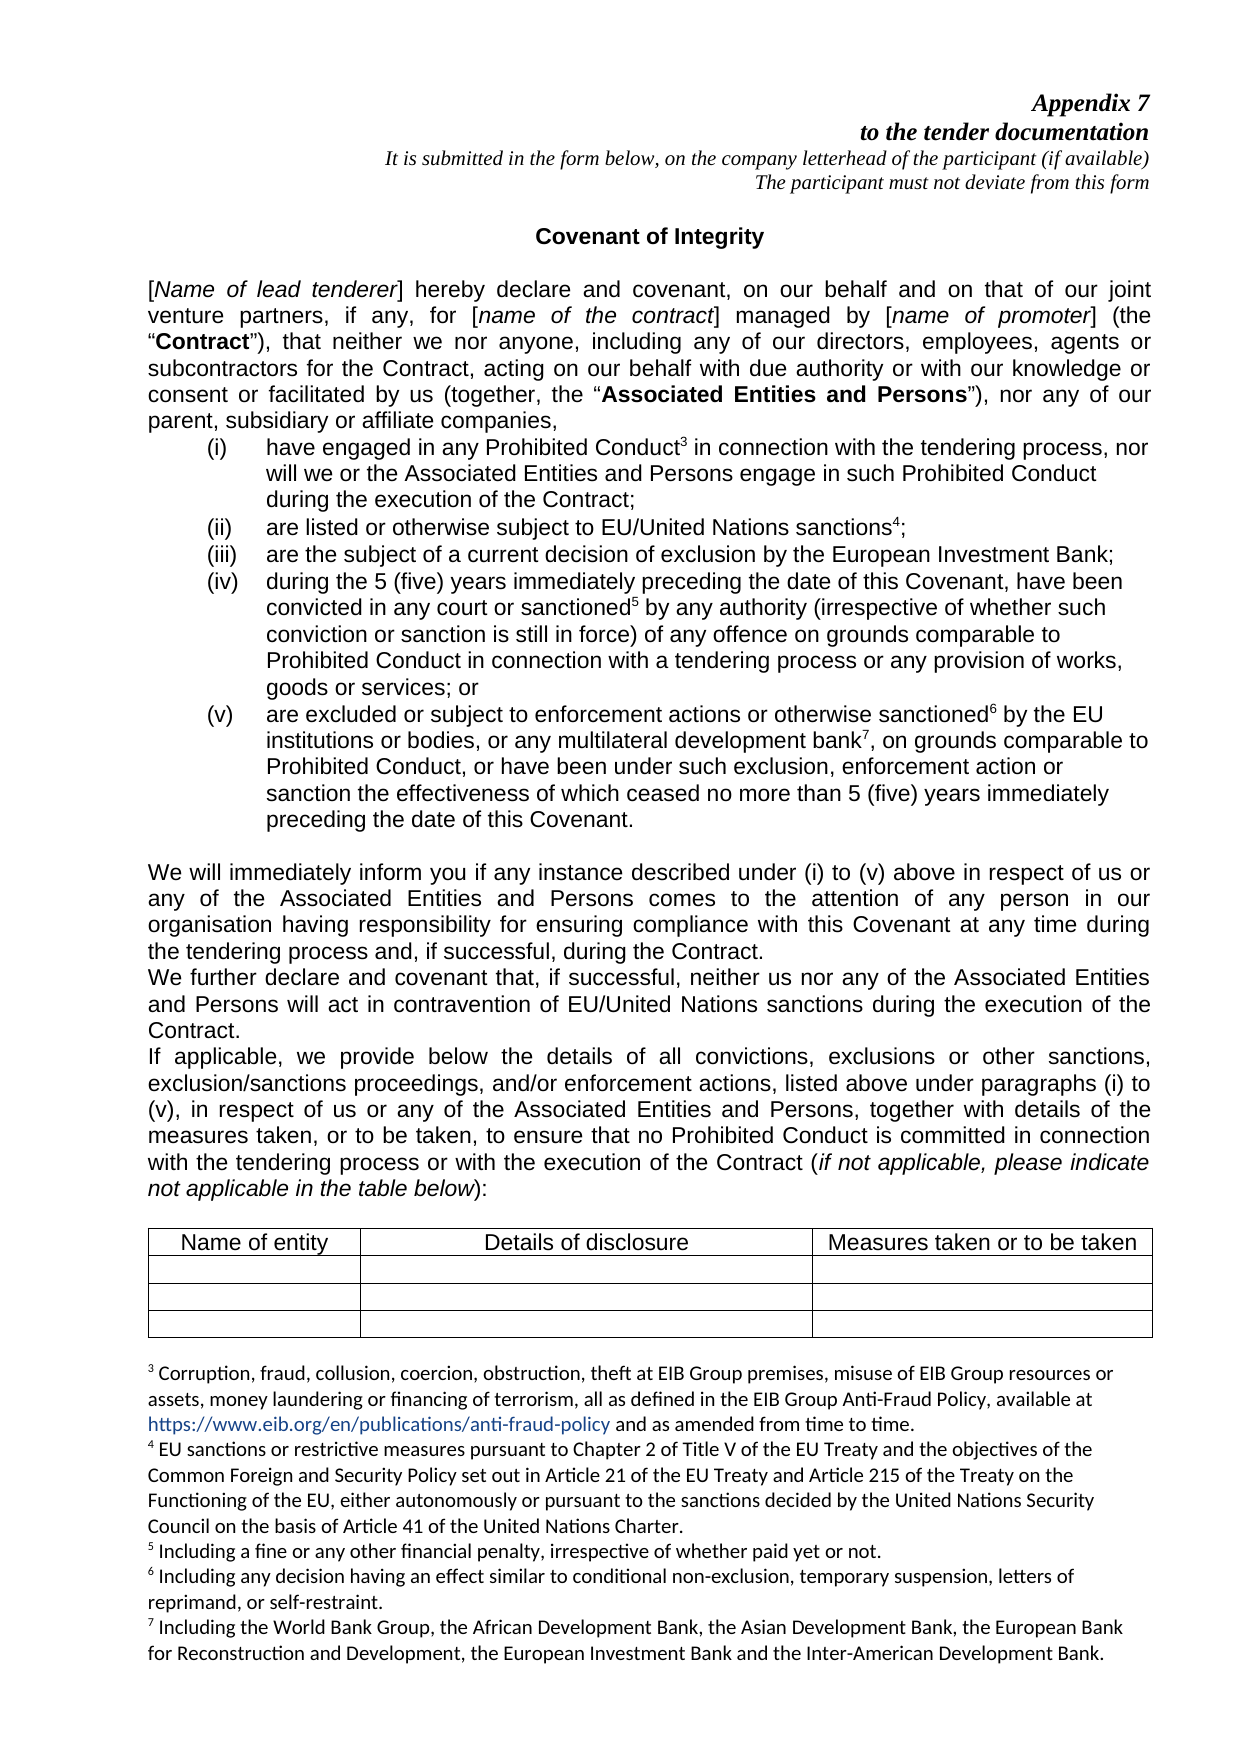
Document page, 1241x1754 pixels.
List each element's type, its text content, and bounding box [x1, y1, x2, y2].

table_header Details of disclosure [361, 1229, 812, 1255]
text We will immediately inform you if any instance described under (i) to (v) above in respect of us or any of the Associated Entities and Persons comes to the attention of any person in our organisation having responsibility for ensuring compliance with this Covenant at any time during the tendering process and, if successful, during the Contract. [148, 859, 1152, 964]
text Covenant of Integrity [148, 223, 1152, 249]
table_cell [813, 1311, 1152, 1337]
text (i) have engaged in any Prohibited Conduct in connection with the tendering process, nor will we or the Associated Entities and Persons engage in such Prohibited Conduct during the execution of the Contract; [207, 434, 1152, 513]
text (iv) during the 5 (five) years immediately preceding the date of this Covenant, have been convicted in any court or sanctioned by any authority (irrespective of whether such conviction or sanction is still in force) of any offence on grounds comparable to Prohibited Conduct in connection with a tendering process or any provision of works, goods or services; or [207, 568, 1152, 700]
table_cell [149, 1256, 360, 1282]
table_cell [361, 1284, 812, 1310]
table_cell [813, 1284, 1152, 1310]
table_header Measures taken or to be taken [813, 1229, 1152, 1255]
table_cell [813, 1256, 1152, 1282]
text (iii) are the subject of a current decision of exclusion by the European Investment Bank; [207, 541, 1152, 567]
table_cell [361, 1256, 812, 1282]
text If applicable, we provide below the details of all convictions, exclusions or other sanctions, exclusion/sanctions proceedings, and/or enforcement actions, listed above under paragraphs (i) to (v), in respect of us or any of the Associated Entities and Persons, together with details of the measures taken, or to be taken, to ensure that no Prohibited Conduct is committed in connection with the tendering process or with the execution of the Contract (if not applicable, please indicate not applicable in the table below): [148, 1043, 1152, 1201]
table_cell [149, 1311, 360, 1337]
table_cell [149, 1284, 360, 1310]
text (v) are excluded or subject to enforcement actions or otherwise sanctioned by the EU institutions or bodies, or any multilateral development bank, on grounds comparable to Prohibited Conduct, or have been under such exclusion, enforcement action or sanction the effectiveness of which ceased no more than 5 (five) years immediately preceding the date of this Covenant. [207, 701, 1152, 832]
text We further declare and covenant that, if successful, neither us nor any of the Associated Entities and Persons will act in contravention of EU/United Nations sanctions during the execution of the Contract. [148, 964, 1152, 1043]
text [Name of lead tenderer] hereby declare and covenant, on our behalf and on that of our joint venture partners, if any, for [name of the contract] managed by [name of promoter] (the “Contract”), that neither we nor anyone, including any of our directors, employees, agents or subcontractors for the Contract, acting on our behalf with due authority or with our knowledge or consent or facilitated by us (together, the “Associated Entities and Persons”), nor any of our parent, subsidiary or affiliate companies, [148, 276, 1152, 434]
table_header Name of entity [149, 1229, 360, 1255]
text It is submitted in the form below, on the company letterhead of the participant (if available) [148, 146, 1152, 170]
text Appendix 7 [148, 88, 1152, 117]
table_cell [361, 1311, 812, 1337]
text to the tender documentation [148, 117, 1152, 146]
text The participant must not deviate from this form [148, 170, 1152, 194]
text (ii) are listed or otherwise subject to EU/United Nations sanctions; [207, 514, 1152, 540]
